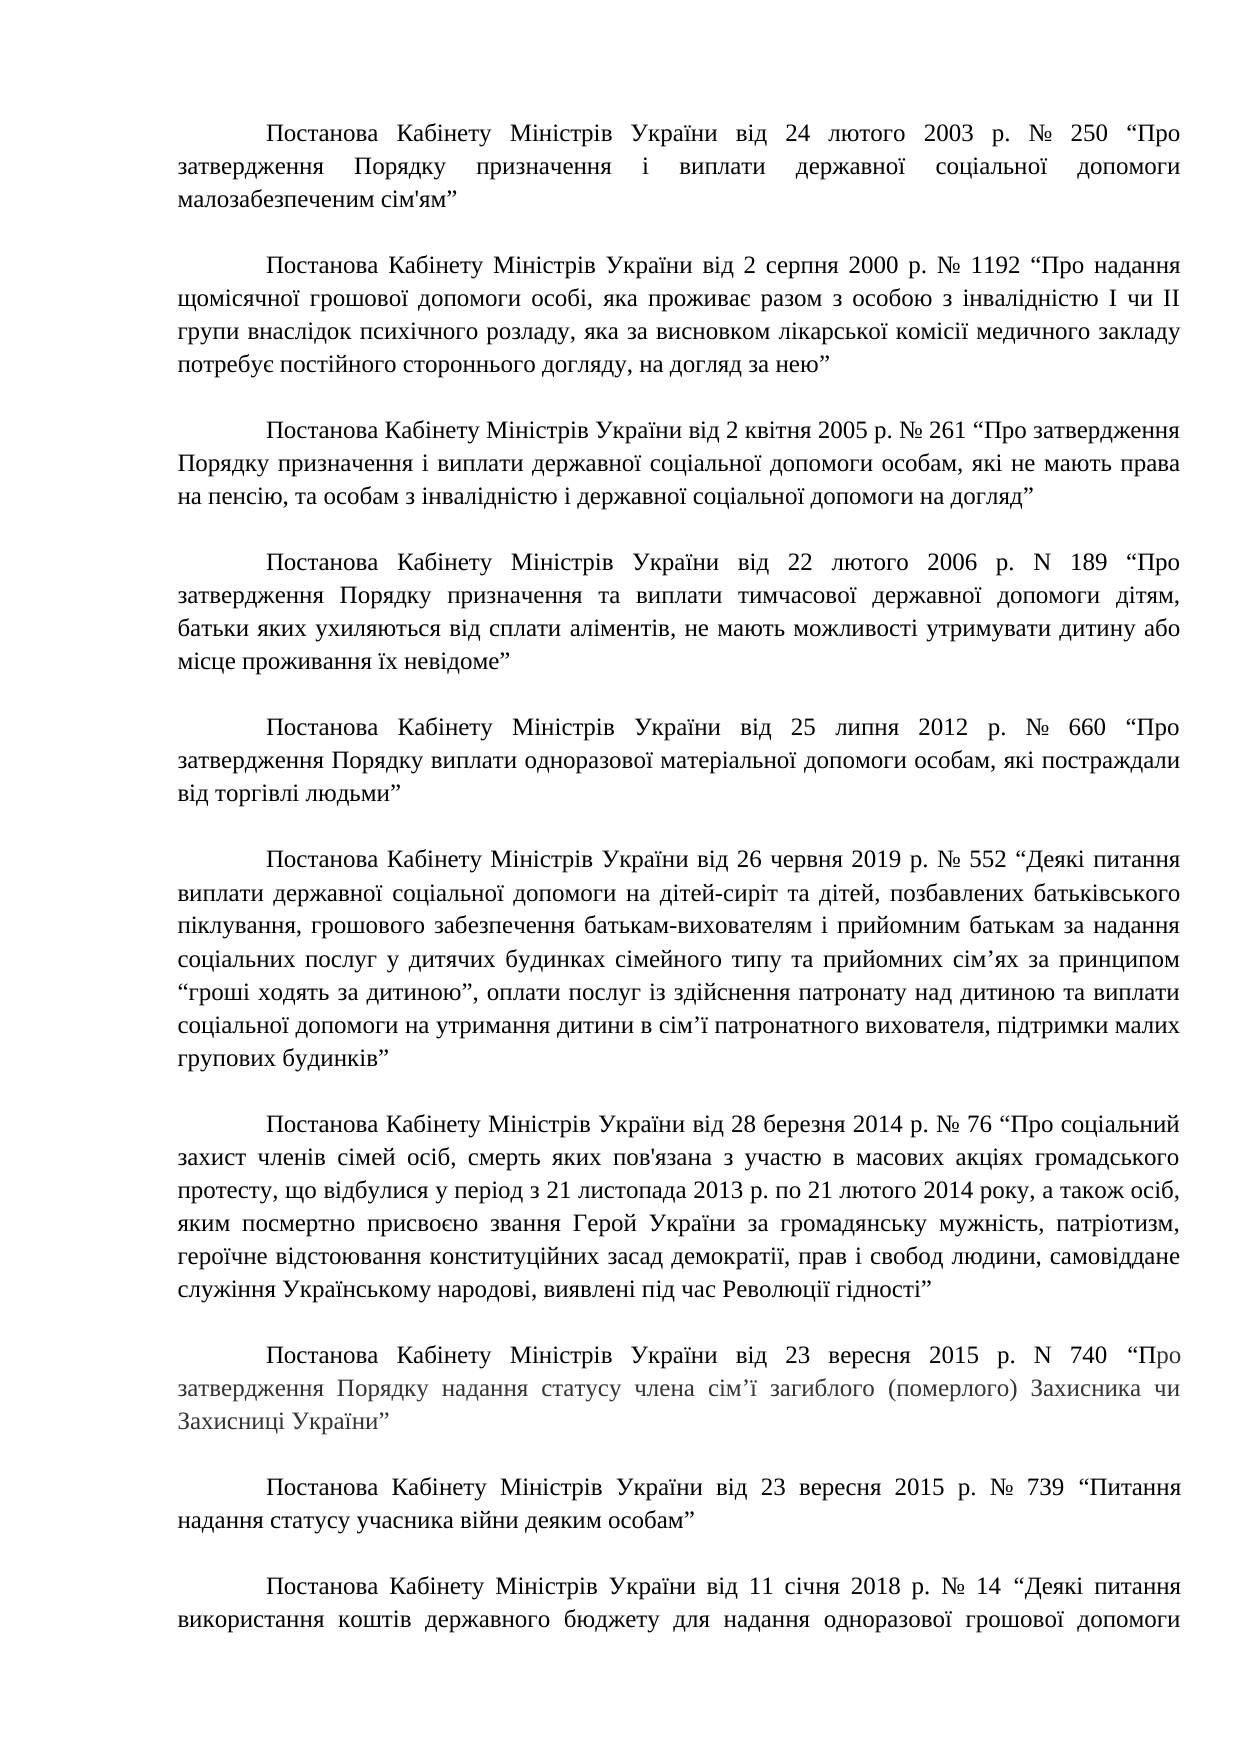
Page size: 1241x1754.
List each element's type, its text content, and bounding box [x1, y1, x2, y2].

text Постанова Кабінету Міністрів України від 28 березня 2014 р. № 76 “Про соціальний захист членів сімей осіб, смерть яких пов'язана з участю в масових акціях громадського протесту, що відбулися у період з 21 листопада 2013 р. по 21 лютого 2014 року, а також осіб, яким посмертно присвоєно звання Герой України за громадянську мужність, патріотизм, героїчне відстоювання конституційних засад демократії, прав і свобод людини, самовіддане служіння Українському народові, виявлені під час Революції гідності” [177, 1109, 1181, 1142]
text Постанова Кабінету Міністрів України від 2 квітня 2005 р. № 261 “Про затвердження Порядку призначення і виплати державної соціальної допомоги особам, які не мають права на пенсію, та особам з інвалідністю і державної соціальної допомоги на догляд” [177, 415, 1181, 448]
text Постанова Кабінету Міністрів України від 25 липня 2012 р. № 660 “Про затвердження Порядку виплати одноразової матеріальної допомоги особам, які постраждали від торгівлі людьми” [177, 774, 1181, 807]
text Постанова Кабінету Міністрів України від 25 липня 2012 р. № 660 “Про затвердження Порядку виплати одноразової матеріальної допомоги особам, які постраждали від торгівлі людьми” [177, 712, 1181, 746]
text Постанова Кабінету Міністрів України від 23 вересня 2015 р. N 740 “Про затвердження Порядку надання статусу члена сім’ї загиблого (померлого) Захисника чи Захисниці України” [177, 1402, 1181, 1435]
text Постанова Кабінету Міністрів України від 26 червня 2019 р. № 552 “Деякі питання виплати державної соціальної допомоги на дітей-сиріт та дітей, позбавлених батьківського піклування, грошового забезпечення батькам-вихователям і прийомним батькам за надання соціальних послуг у дитячих будинках сімейного типу та прийомних сім’ях за принципом “гроші ходять за дитиною”, оплати послуг із здійснення патронату над дитиною та виплати соціальної допомоги на утримання дитини в сім’ї патронатного вихователя, підтримки малих групових будинків” [177, 844, 1181, 878]
text Постанова Кабінету Міністрів України від 2 серпня 2000 р. № 1192 “Про надання щомісячної грошової допомоги особі, яка проживає разом з особою з інвалідністю I чи II групи внаслідок психічного розладу, яка за висновком лікарської комісії медичного закладу потребує постійного стороннього догляду, на догляд за нею” [177, 250, 1181, 283]
text Постанова Кабінету Міністрів України від 2 квітня 2005 р. № 261 “Про затвердження Порядку призначення і виплати державної соціальної допомоги особам, які не мають права на пенсію, та особам з інвалідністю і державної соціальної допомоги на догляд” [177, 477, 1181, 510]
text Постанова Кабінету Міністрів України від 23 вересня 2015 р. N 740 “Про затвердження Порядку надання статусу члена сім’ї загиблого (померлого) Захисника чи Захисниці України” [177, 1340, 1181, 1373]
text Постанова Кабінету Міністрів України від 24 лютого 2003 р. № 250 “Про затвердження Порядку призначення і виплати державної соціальної допомоги малозабезпеченим сім'ям” [177, 180, 1181, 213]
text Постанова Кабінету Міністрів України від 24 лютого 2003 р. № 250 “Про затвердження Порядку призначення і виплати державної соціальної допомоги малозабезпеченим сім'ям” [177, 118, 1181, 151]
text Постанова Кабінету Міністрів України від 26 червня 2019 р. № 552 “Деякі питання виплати державної соціальної допомоги на дітей-сиріт та дітей, позбавлених батьківського піклування, грошового забезпечення батькам-вихователям і прийомним батькам за надання соціальних послуг у дитячих будинках сімейного типу та прийомних сім’ях за принципом “гроші ходять за дитиною”, оплати послуг із здійснення патронату над дитиною та виплати соціальної допомоги на утримання дитини в сім’ї патронатного вихователя, підтримки малих групових будинків” [177, 1038, 1181, 1071]
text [177, 1571, 1181, 1604]
text Постанова Кабінету Міністрів України від 28 березня 2014 р. № 76 “Про соціальний захист членів сімей осіб, смерть яких пов'язана з участю в масових акціях громадського протесту, що відбулися у період з 21 листопада 2013 р. по 21 лютого 2014 року, а також осіб, яким посмертно присвоєно звання Герой України за громадянську мужність, патріотизм, героїчне відстоювання конституційних засад демократії, прав і свобод людини, самовіддане служіння Українському народові, виявлені під час Революції гідності” [177, 1269, 1181, 1303]
text Постанова Кабінету Міністрів України від 23 вересня 2015 р. № 739 “Питання надання статусу учасника війни деяким особам” [177, 1472, 1181, 1534]
text Постанова Кабінету Міністрів України від 22 лютого 2006 р. N 189 “Про затвердження Порядку призначення та виплати тимчасової державної допомоги дітям, батьки яких ухиляються від сплати аліментів, не мають можливості утримувати дитину або місце проживання їх невідоме” [177, 547, 1181, 580]
text Постанова Кабінету Міністрів України від 2 серпня 2000 р. № 1192 “Про надання щомісячної грошової допомоги особі, яка проживає разом з особою з інвалідністю I чи II групи внаслідок психічного розладу, яка за висновком лікарської комісії медичного закладу потребує постійного стороннього догляду, на догляд за нею” [177, 345, 1181, 378]
text Постанова Кабінету Міністрів України від 22 лютого 2006 р. N 189 “Про затвердження Порядку призначення та виплати тимчасової державної допомоги дітям, батьки яких ухиляються від сплати аліментів, не мають можливості утримувати дитину або місце проживання їх невідоме” [177, 642, 1181, 675]
